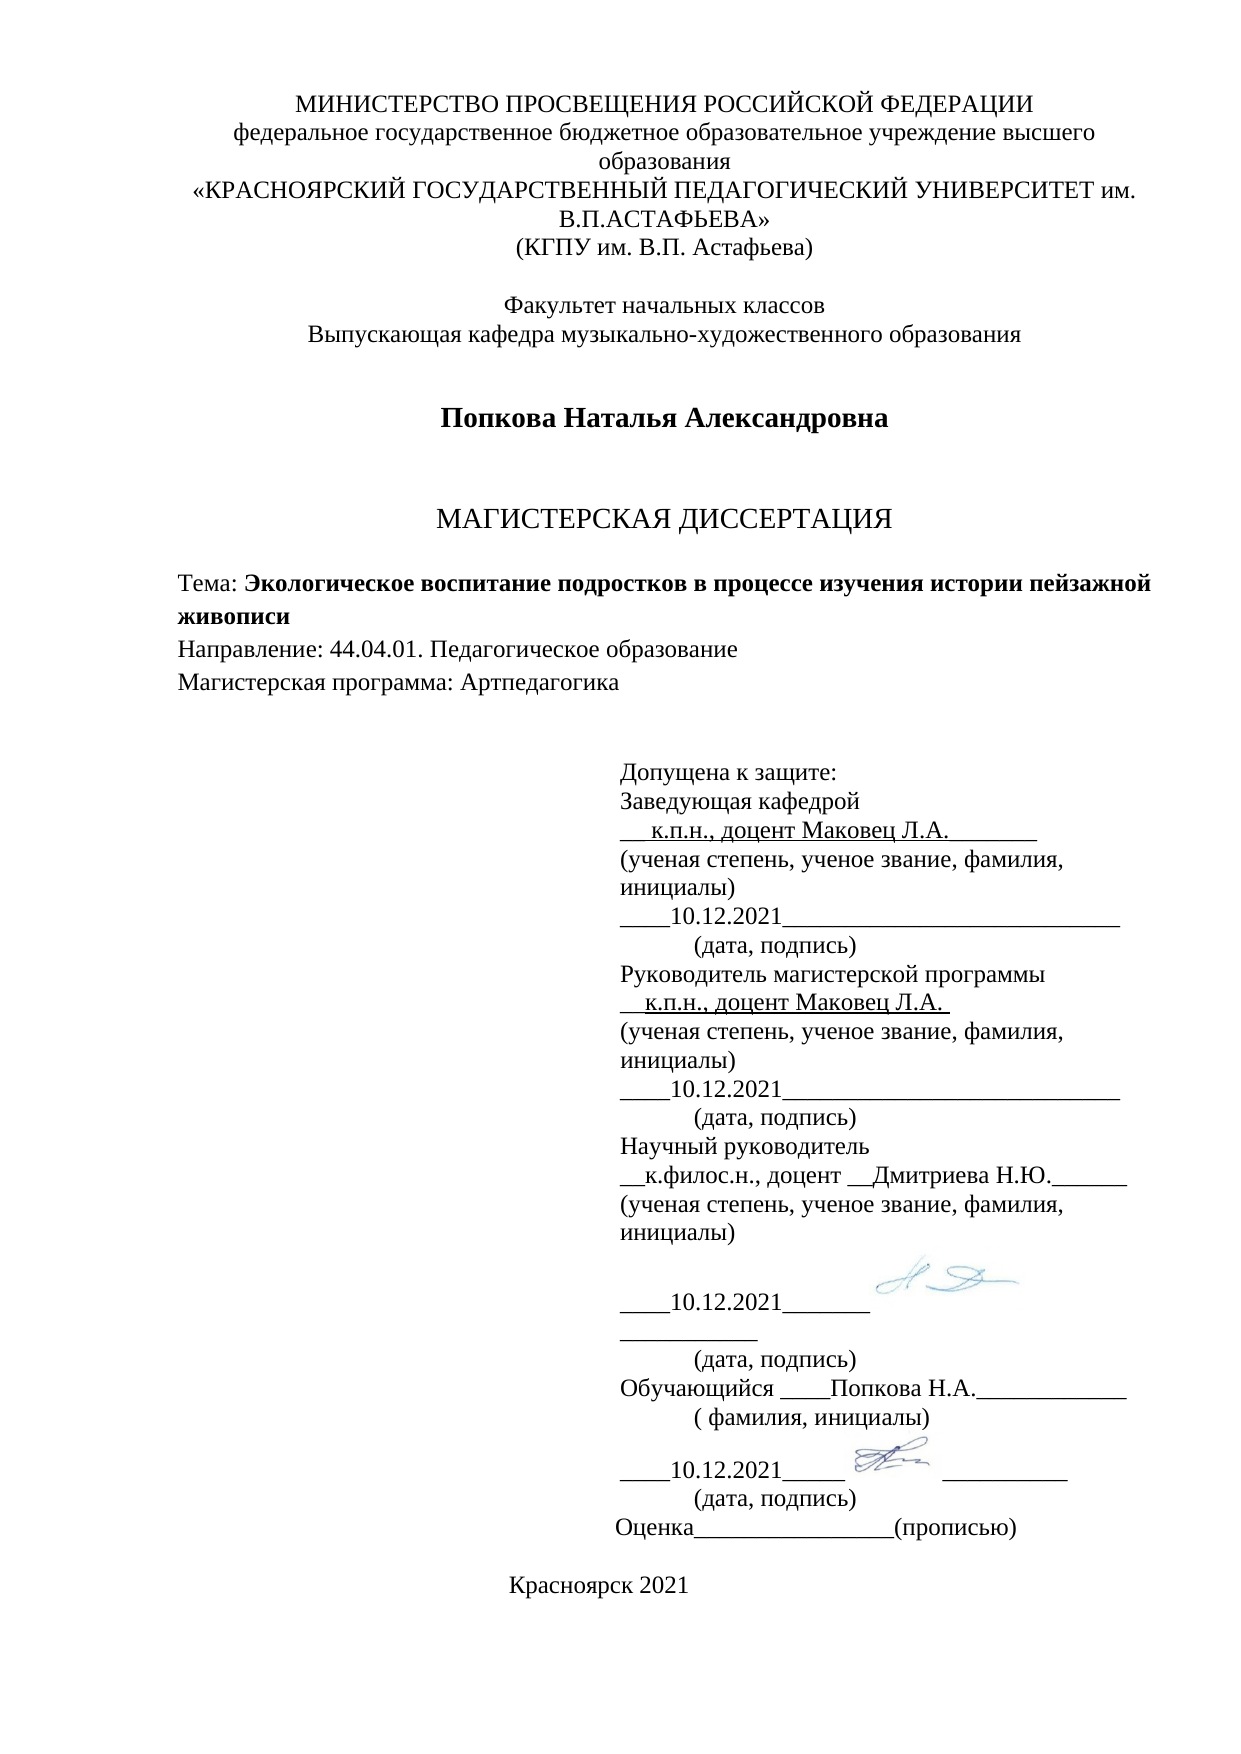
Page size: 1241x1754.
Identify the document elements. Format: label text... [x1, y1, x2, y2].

text (дата, подпись) [620, 1102, 1152, 1131]
text ____10.12.2021___________________________ [620, 1074, 1152, 1102]
text ( фамилия, инициалы) [620, 1402, 1152, 1430]
text ____10.12.2021_______________ [546, 1430, 1152, 1483]
text Допущена к защите: [546, 757, 1152, 786]
text __к.филос.н., доцент __Дмитриева Н.Ю.______ [546, 1160, 1152, 1189]
text Оценка________________(прописью) [177, 1512, 1152, 1541]
text Направление: 44.04.01. Педагогическое образование [177, 634, 1152, 663]
text Попкова Наталья Александровна [177, 400, 1152, 434]
text Научный руководитель [546, 1131, 1152, 1160]
text Тема: Экологическое воспитание подростков в процессе изучения истории пейзажной живописи [177, 568, 1152, 629]
text Красноярск 2021 [177, 1570, 1152, 1598]
text (дата, подпись) [325, 1483, 1152, 1512]
picture [844, 1430, 943, 1478]
text МАГИСТЕРСКАЯ ДИССЕРТАЦИЯ [177, 501, 1152, 534]
text (дата, подпись) [620, 1344, 1152, 1373]
text __ к.п.н., доцент Маковец Л.А._______ [546, 815, 1152, 844]
text (ученая степень, ученое звание, фамилия, инициалы) [620, 1016, 1152, 1074]
text МИНИCТЕPCТВO ПРОСВЕЩЕНИЯ РОССИЙСКОЙ ФЕДЕРАЦИИ [177, 89, 1152, 117]
text «КPACНOЯPCКИЙ ГOCУДAPCТВЕННЫЙ ПЕДAГOГИЧЕCКИЙ УНИВЕPCИТЕТ им. В.П.ACТAФЬЕВA» [177, 175, 1152, 232]
text Выпускающая кафедра музыкально-художественного образования [177, 319, 1152, 347]
text Магистерская программа: Артпедагогика [177, 667, 1181, 696]
text (ученая степень, ученое звание, фамилия, инициалы) [620, 844, 1152, 901]
text __к.п.н., доцент Маковец Л.А. [546, 987, 1152, 1016]
text Факультет начальных классов [177, 290, 1152, 319]
text (КГПУ им. В.П. Acтaфьевa) [177, 232, 1152, 261]
text (ученая степень, ученое звание, фамилия, инициалы) [620, 1189, 1152, 1246]
text ____10.12.2021__________________ [620, 1246, 1152, 1344]
text Заведующая кафедрой [546, 786, 1152, 815]
text Обучающийся ____Попкова Н.А.____________ [620, 1373, 1152, 1402]
text федеральное государственное бюджетное образовательное учреждение высшего образования [177, 117, 1152, 175]
text ____10.12.2021___________________________ [620, 901, 1152, 930]
text (дата, подпись) [620, 930, 1152, 959]
picture [869, 1246, 1025, 1310]
text Руководитель магистерской программы [620, 959, 1152, 987]
